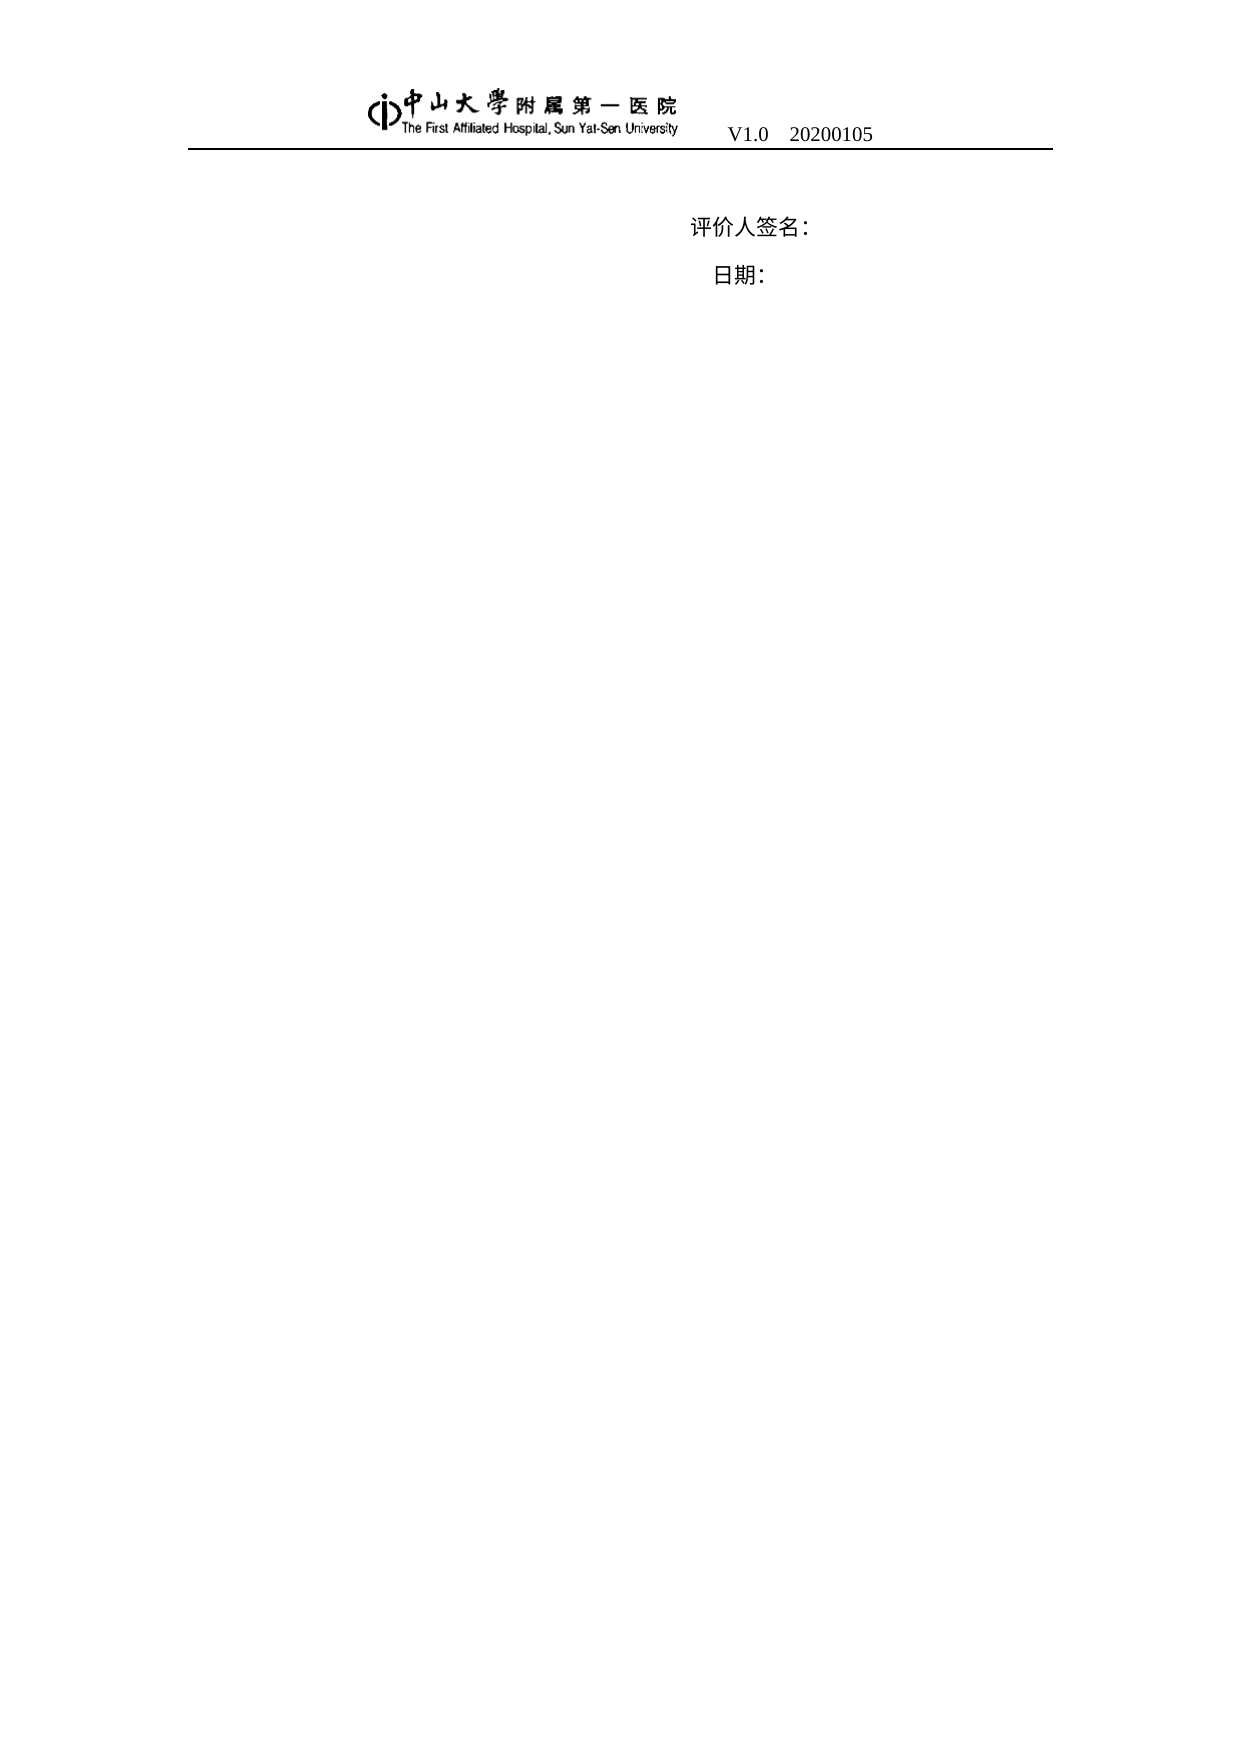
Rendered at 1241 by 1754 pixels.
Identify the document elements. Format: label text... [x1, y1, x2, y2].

text 评价人签名： [187, 209, 965, 242]
text 日期： [187, 258, 965, 290]
picture [367, 88, 679, 142]
